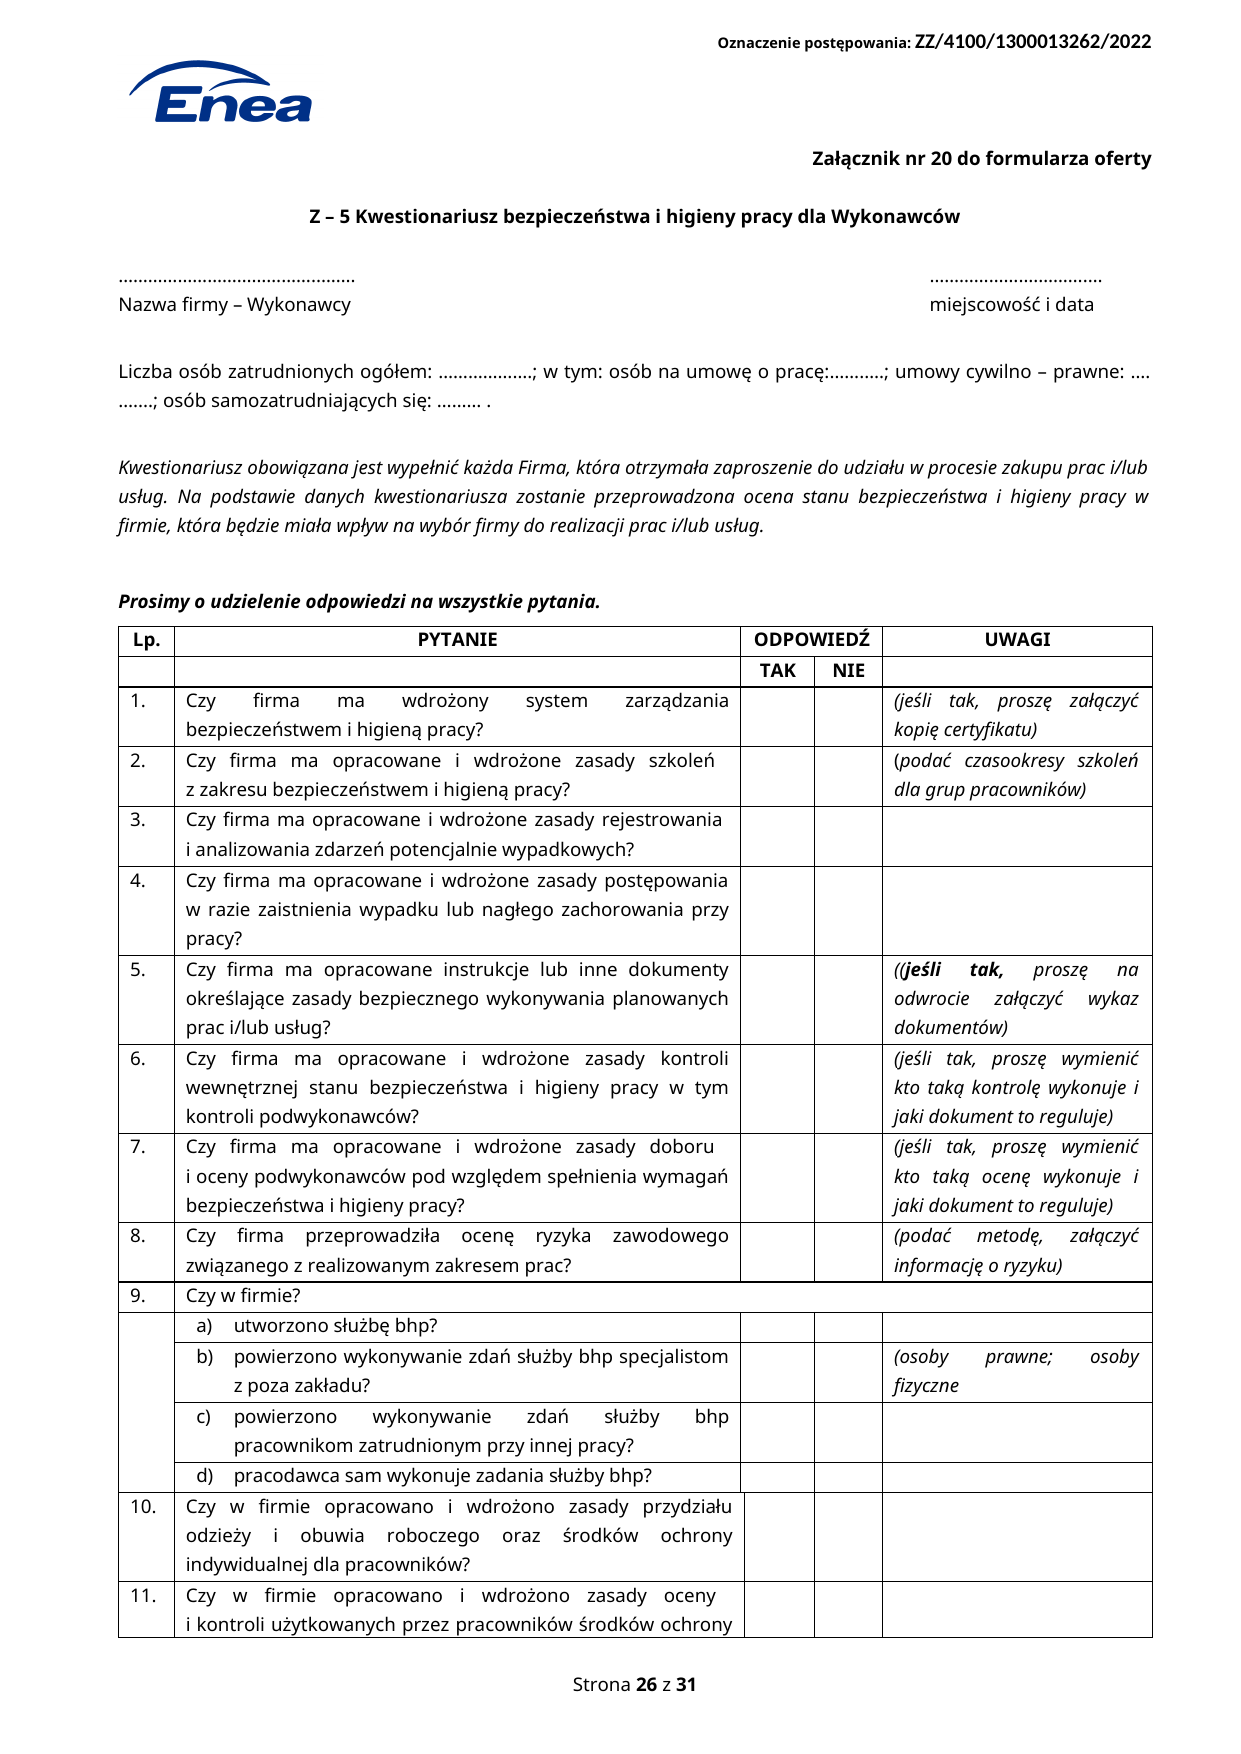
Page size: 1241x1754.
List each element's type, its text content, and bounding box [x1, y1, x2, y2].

table_cell [815, 688, 882, 746]
table_cell Czy firma ma opracowane i wdrożone zasady doboru i oceny podwykonawców pod względem spełnienia wymagań bezpieczeństwa i higieny pracy? [175, 1134, 740, 1222]
table_cell [815, 1582, 882, 1637]
table_cell [741, 1463, 814, 1492]
table_cell [883, 1313, 1152, 1342]
table_cell [741, 1313, 814, 1342]
text Prosimy o udzielenie odpowiedzi na wszystkie pytania. [118, 588, 1152, 613]
text Załącznik nr 20 do formularza oferty [118, 145, 1152, 170]
table_cell [883, 1582, 1152, 1637]
table_cell [741, 747, 814, 806]
table_cell powierzono wykonywanie zdań służby bhp specjalistom z poza zakładu? [175, 1343, 740, 1402]
table_cell [119, 1313, 174, 1492]
table_cell (jeśli tak, proszę wymienić kto taką ocenę wykonuje i jaki dokument to reguluje) [883, 1134, 1152, 1222]
table_cell [883, 867, 1152, 955]
table_cell NIE [815, 657, 882, 686]
table_cell [815, 1463, 882, 1492]
table_header ODPOWIEDŹ [741, 627, 882, 656]
table_cell [741, 688, 814, 746]
table_cell Czy firma ma wdrożony system zarządzania bezpieczeństwem i higieną pracy? [175, 688, 740, 746]
table_cell [815, 1493, 882, 1581]
table_cell (jeśli tak, proszę załączyć kopię certyfikatu) [883, 688, 1152, 746]
table_cell [815, 1343, 882, 1402]
table_cell Czy firma ma opracowane i wdrożone zasady rejestrowania i analizowania zdarzeń potencjalnie wypadkowych? [175, 807, 740, 866]
table_cell 7. [119, 1134, 174, 1222]
table_cell 2. [119, 747, 174, 806]
table_header UWAGI [883, 627, 1152, 656]
table_cell [815, 1403, 882, 1462]
table_cell [741, 1134, 814, 1222]
table_header PYTANIE [175, 627, 740, 656]
table_cell [741, 807, 814, 866]
text Z – 5 Kwestionariusz bezpieczeństwa i higieny pracy dla Wykonawców [118, 203, 1152, 229]
picture [117, 50, 324, 124]
table_cell 5. [119, 956, 174, 1044]
table_cell 3. [119, 807, 174, 866]
table_cell [815, 807, 882, 866]
table_cell [815, 867, 882, 955]
table_cell [741, 1343, 814, 1402]
table_cell Czy firma ma opracowane i wdrożone zasady postępowania w razie zaistnienia wypadku lub nagłego zachorowania przy pracy? [175, 867, 740, 955]
table_cell [175, 657, 740, 686]
table_cell [119, 657, 174, 686]
text Nazwa firmy – Wykonawcy miejscowość i data [118, 291, 1152, 317]
table_cell [741, 956, 814, 1044]
table_cell [883, 1403, 1152, 1462]
table_cell [741, 1223, 814, 1281]
table_cell (jeśli tak, proszę wymienić kto taką kontrolę wykonuje i jaki dokument to reguluje) [883, 1045, 1152, 1133]
table_cell (osoby prawne; osoby fizyczne [883, 1343, 1152, 1402]
table_cell [883, 807, 1152, 866]
table_cell 1. [119, 688, 174, 746]
table_cell (podać czasookresy szkoleń dla grup pracowników) [883, 747, 1152, 806]
table_cell [741, 1045, 814, 1133]
table_cell ((jeśli tak, proszę na odwrocie załączyć wykaz dokumentów) [883, 956, 1152, 1044]
table_cell [815, 1313, 882, 1342]
table_cell [883, 1463, 1152, 1492]
table_cell 8. [119, 1223, 174, 1281]
text Kwestionariusz obowiązana jest wypełnić każda Firma, która otrzymała zaproszenie do udziału w procesie zakupu prac i/lub usług. Na podstawie danych kwestionariusza zostanie przeprowadzona ocena stanu bezpieczeństwa i higieny pracy w firmie, która będzie miała wpływ na wybór firmy do realizacji prac i/lub usług. [118, 454, 1152, 538]
table_cell [815, 1223, 882, 1281]
table_cell pracodawca sam wykonuje zadania służby bhp? [175, 1463, 740, 1492]
table_cell [815, 1134, 882, 1222]
table_cell Czy w firmie opracowano i wdrożono zasady przydziału odzieży i obuwia roboczego oraz środków ochrony indywidualnej dla pracowników? [175, 1493, 744, 1581]
table_cell utworzono służbę bhp? [175, 1313, 740, 1342]
table_cell [815, 1045, 882, 1133]
table_cell [741, 1403, 814, 1462]
table_cell 9. [119, 1283, 174, 1312]
table_cell TAK [741, 657, 814, 686]
table_cell Czy firma przeprowadziła ocenę ryzyka zawodowego związanego z realizowanym zakresem prac? [175, 1223, 740, 1281]
table_cell Czy firma ma opracowane i wdrożone zasady szkoleń z zakresu bezpieczeństwem i higieną pracy? [175, 747, 740, 806]
table_cell [741, 867, 814, 955]
table_cell [745, 1582, 814, 1637]
table_cell [815, 747, 882, 806]
table_cell 4. [119, 867, 174, 955]
table_cell 11. [119, 1582, 174, 1637]
table_header Lp. [119, 627, 174, 656]
table_cell [883, 657, 1152, 686]
table_cell Czy firma ma opracowane instrukcje lub inne dokumenty określające zasady bezpiecznego wykonywania planowanych prac i/lub usług? [175, 956, 740, 1044]
text …………………………………..……. ………………….……….… [118, 262, 1152, 287]
table_cell [883, 1493, 1152, 1581]
table_cell Czy firma ma opracowane i wdrożone zasady kontroli wewnętrznej stanu bezpieczeństwa i higieny pracy w tym kontroli podwykonawców? [175, 1045, 740, 1133]
table_cell [745, 1493, 814, 1581]
table_cell 10. [119, 1493, 174, 1581]
table_cell (podać metodę, załączyć informację o ryzyku) [883, 1223, 1152, 1281]
table_cell 6. [119, 1045, 174, 1133]
table_cell powierzono wykonywanie zdań służby bhp pracownikom zatrudnionym przy innej pracy? [175, 1403, 740, 1462]
table_cell Czy w firmie? [175, 1283, 1152, 1312]
table_cell [815, 956, 882, 1044]
list Liczba osób zatrudnionych ogółem: ……………….; w tym: osób na umowę o pracę:…….….; umowy cywilno – prawne: ….…....; osób samozatrudniających się: ……… . [118, 358, 1152, 413]
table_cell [175, 1582, 744, 1637]
